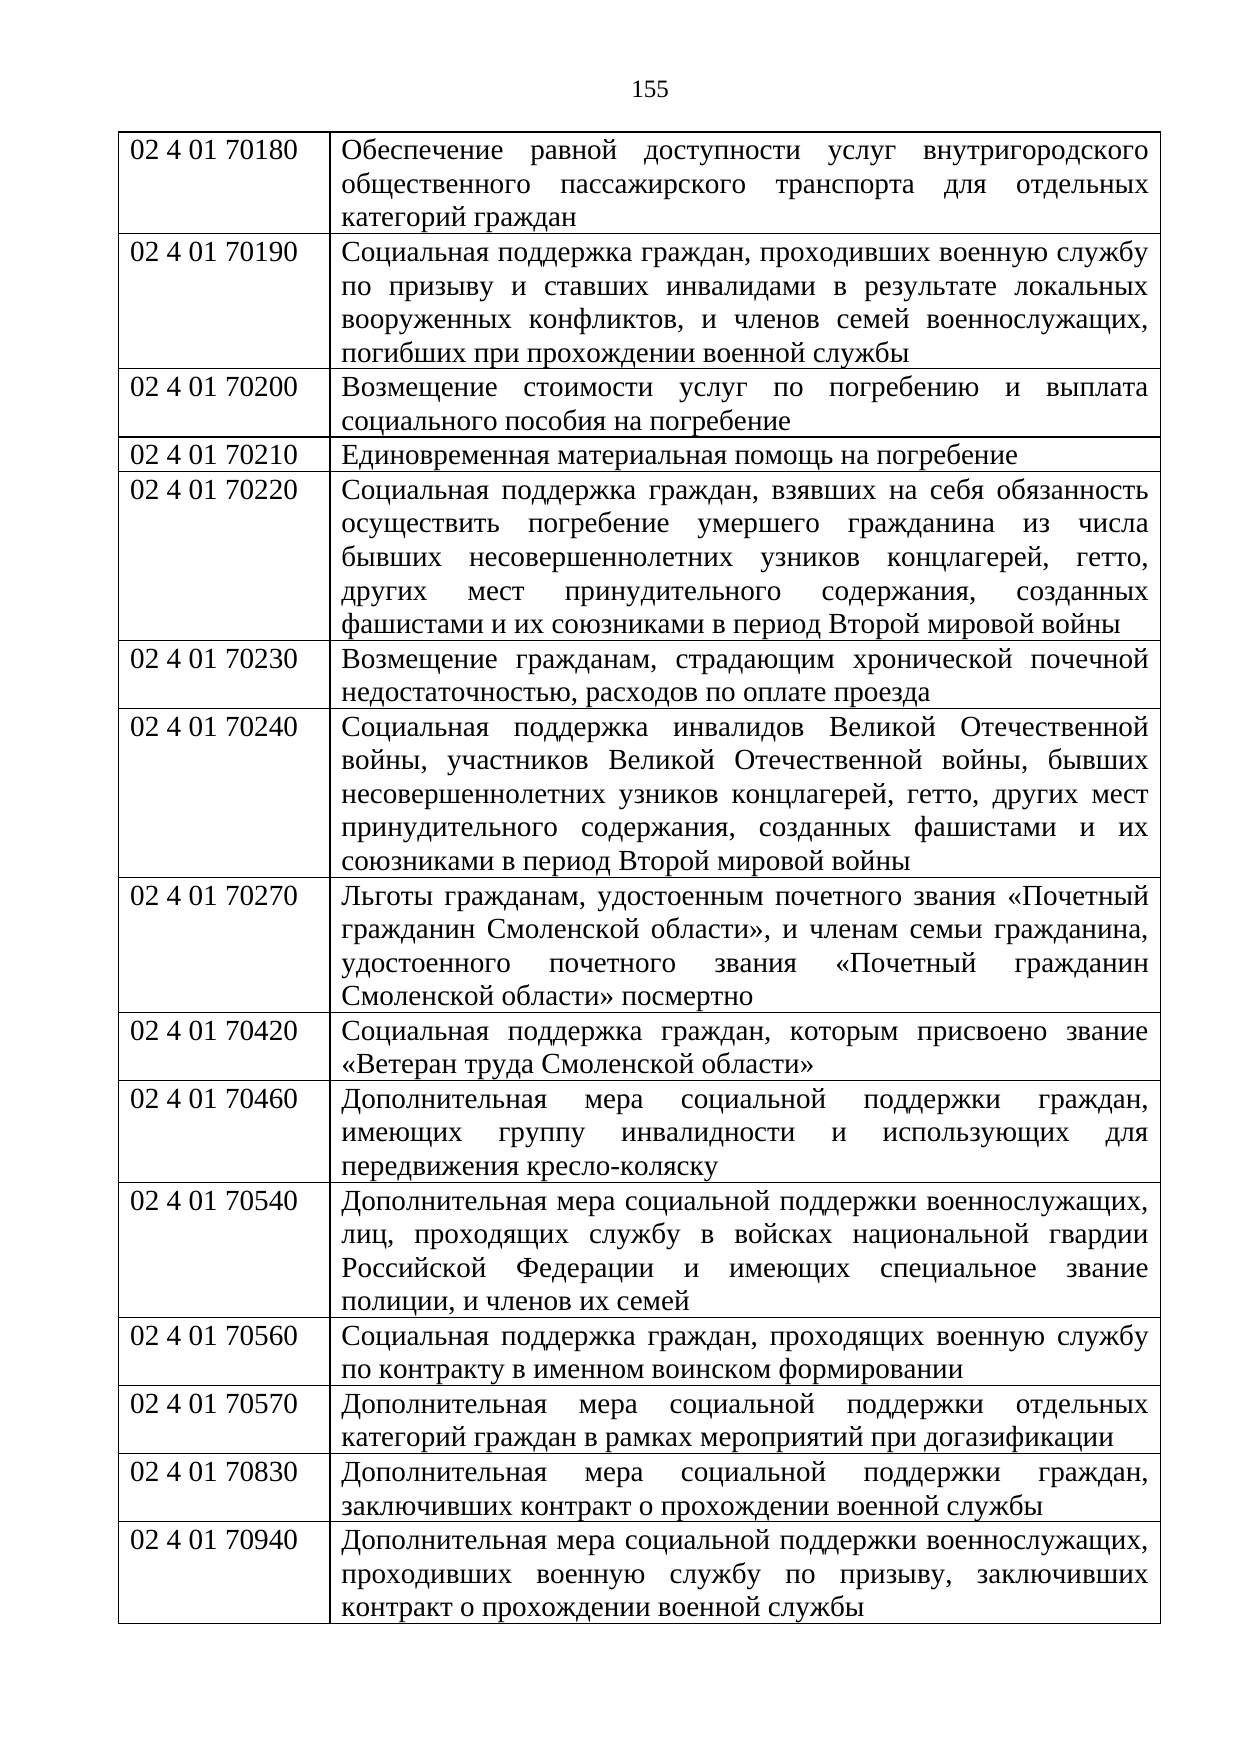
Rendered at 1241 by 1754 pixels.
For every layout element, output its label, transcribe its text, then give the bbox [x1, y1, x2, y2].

table_cell 02 4 01 70420 [119, 1013, 329, 1080]
table_cell Социальная поддержка граждан, которым присвоено звание «Ветеран труда Смоленской области» [331, 1013, 1160, 1080]
table_cell Дополнительная мера социальной поддержки военнослужащих, лиц, проходящих службу в войсках национальной гвардии Российской Федерации и имеющих специальное звание полиции, и членов их семей [331, 1183, 1160, 1317]
table_cell Обеспечение равной доступности услуг внутригородского общественного пассажирского транспорта для отдельных категорий граждан [331, 133, 1160, 233]
table_cell 02 4 01 70270 [119, 878, 329, 1012]
table_cell Социальная поддержка граждан, взявших на себя обязанность осуществить погребение умершего гражданина из числа бывших несовершеннолетних узников концлагерей, гетто, других мест принудительного содержания, созданных фашистами и их союзниками в период Второй мировой войны [331, 472, 1160, 640]
table_cell 02 4 01 70210 [119, 438, 329, 471]
table_cell 02 4 01 70540 [119, 1183, 329, 1317]
table_cell Социальная поддержка граждан, проходивших военную службу по призыву и ставших инвалидами в результате локальных вооруженных конфликтов, и членов семей военнослужащих, погибших при прохождении военной службы [331, 234, 1160, 368]
table_cell 02 4 01 70230 [119, 641, 329, 708]
table_cell Дополнительная мера социальной поддержки отдельных категорий граждан в рамках мероприятий при догазификации [331, 1386, 1160, 1453]
table_cell Социальная поддержка граждан, проходящих военную службу по контракту в именном воинском формировании [331, 1318, 1160, 1385]
table_cell Дополнительная мера социальной поддержки военнослужащих, проходивших военную службу по призыву, заключивших контракт о прохождении военной службы [331, 1522, 1160, 1623]
table_cell Льготы гражданам, удостоенным почетного звания «Почетный гражданин Смоленской области», и членам семьи гражданина, удостоенного почетного звания «Почетный гражданин Смоленской области» посмертно [331, 878, 1160, 1012]
table_cell 02 4 01 70460 [119, 1081, 329, 1182]
table_cell 02 4 01 70560 [119, 1318, 329, 1385]
table_cell 02 4 01 70200 [119, 369, 329, 436]
table_cell 02 4 01 70830 [119, 1454, 329, 1521]
table_cell Дополнительная мера социальной поддержки граждан, заключивших контракт о прохождении военной службы [331, 1454, 1160, 1521]
table_cell 02 4 01 70940 [119, 1522, 329, 1623]
table_cell Возмещение стоимости услуг по погребению и выплата социального пособия на погребение [331, 369, 1160, 436]
table_cell 02 4 01 70570 [119, 1386, 329, 1453]
table_cell 02 4 01 70190 [119, 234, 329, 368]
table_cell Единовременная материальная помощь на погребение [331, 438, 1160, 471]
table_cell 02 4 01 70220 [119, 472, 329, 640]
table_cell 02 4 01 70240 [119, 709, 329, 877]
table_cell Возмещение гражданам, страдающим хронической почечной недостаточностью, расходов по оплате проезда [331, 641, 1160, 708]
table_cell 02 4 01 70180 [119, 133, 329, 233]
table_cell Социальная поддержка инвалидов Великой Отечественной войны, участников Великой Отечественной войны, бывших несовершеннолетних узников концлагерей, гетто, других мест принудительного содержания, созданных фашистами и их союзниками в период Второй мировой войны [331, 709, 1160, 877]
table_cell Дополнительная мера социальной поддержки граждан, имеющих группу инвалидности и использующих для передвижения кресло-коляску [331, 1081, 1160, 1182]
